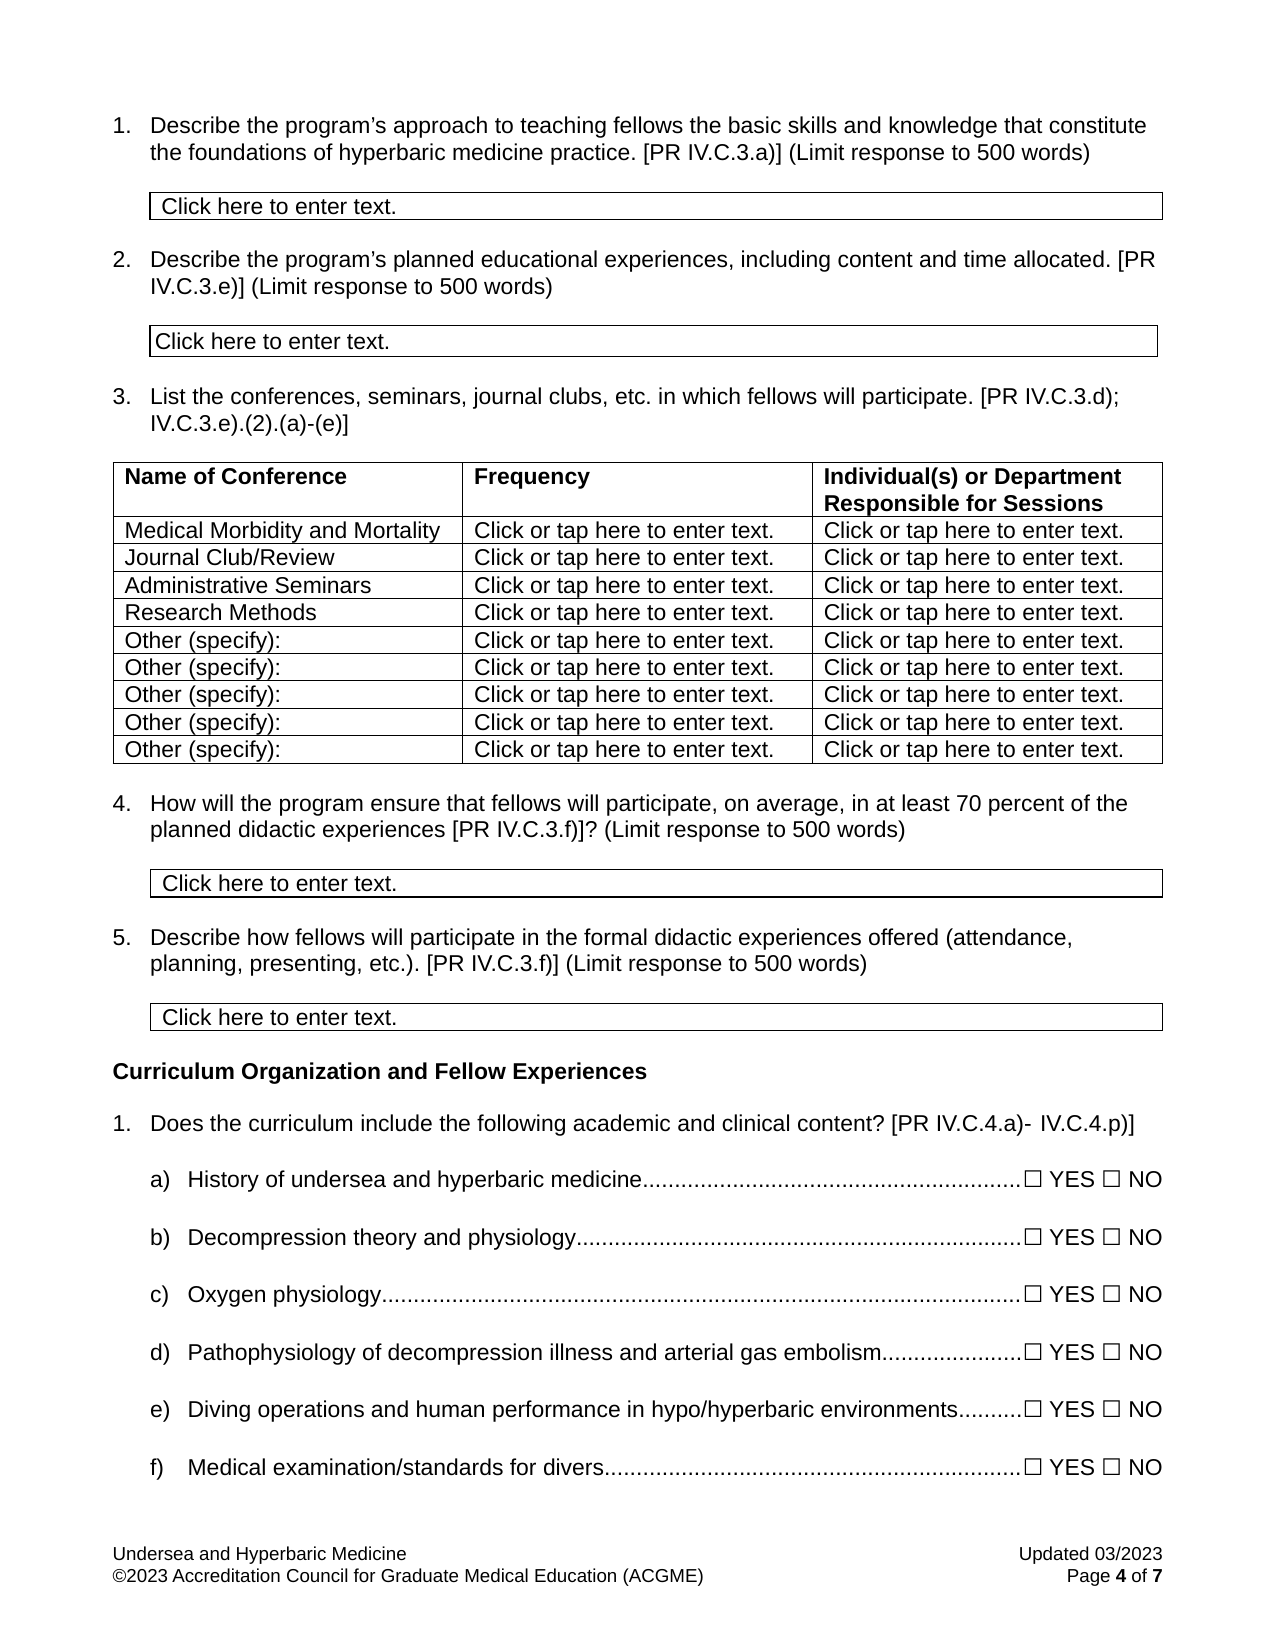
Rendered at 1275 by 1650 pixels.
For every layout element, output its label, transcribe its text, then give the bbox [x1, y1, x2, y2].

table_cell Administrative Seminars [114, 572, 462, 598]
list Medical examination/standards for divers YES NO [150, 1451, 1162, 1482]
list Diving operations and human performance in hypo/hyperbaric environments YES NO [150, 1393, 1162, 1425]
list History of undersea and hyperbaric medicine YES NO [150, 1163, 1162, 1194]
list Decompression theory and physiology YES NO [150, 1221, 1162, 1252]
table_header Individual(s) or Department Responsible for Sessions [813, 463, 1162, 516]
table_cell Journal Club/Review [114, 544, 462, 571]
table_cell Medical Morbidity and Mortality [114, 517, 462, 543]
table_header Name of Conference [114, 463, 462, 516]
table_cell Other (specify): [114, 736, 462, 762]
table_cell Other (specify): [114, 709, 462, 735]
list Describe the program’s approach to teaching fellows the basic skills and knowledge that constitute the foundations of hyperbaric medicine practice. [PR IV.C.3.a)] (Limit response to 500 words) [112, 112, 1162, 165]
list Pathophysiology of decompression illness and arterial gas embolism YES NO [150, 1336, 1162, 1367]
text Curriculum Organization and Fellow Experiences [112, 1058, 1162, 1084]
list How will the program ensure that fellows will participate, on average, in at least 70 percent of the planned didactic experiences [PR IV.C.3.f)]? (Limit response to 500 words) [112, 790, 1162, 843]
table_cell Research Methods [114, 599, 462, 626]
list Describe how fellows will participate in the formal didactic experiences offered (attendance, planning, presenting, etc.). [PR IV.C.3.f)] (Limit response to 500 words) [112, 924, 1162, 976]
table_cell Other (specify): [114, 654, 462, 680]
table_header [151, 193, 1162, 219]
list Oxygen physiology YES NO [150, 1278, 1162, 1309]
text 1. Does the curriculum include the following academic and clinical content? [PR IV.C.4.a)- IV.C.4.p)] [112, 1110, 1162, 1137]
table_cell Other (specify): [114, 681, 462, 708]
table_cell Other (specify): [114, 627, 462, 653]
list List the conferences, seminars, journal clubs, etc. in which fellows will participate. [PR IV.C.3.d); IV.C.3.e).(2).(a)-(e)] [112, 383, 1162, 436]
list Describe the program’s planned educational experiences, including content and time allocated. [PR IV.C.3.e)] (Limit response to 500 words) [112, 246, 1162, 299]
table_header Frequency [463, 463, 812, 516]
